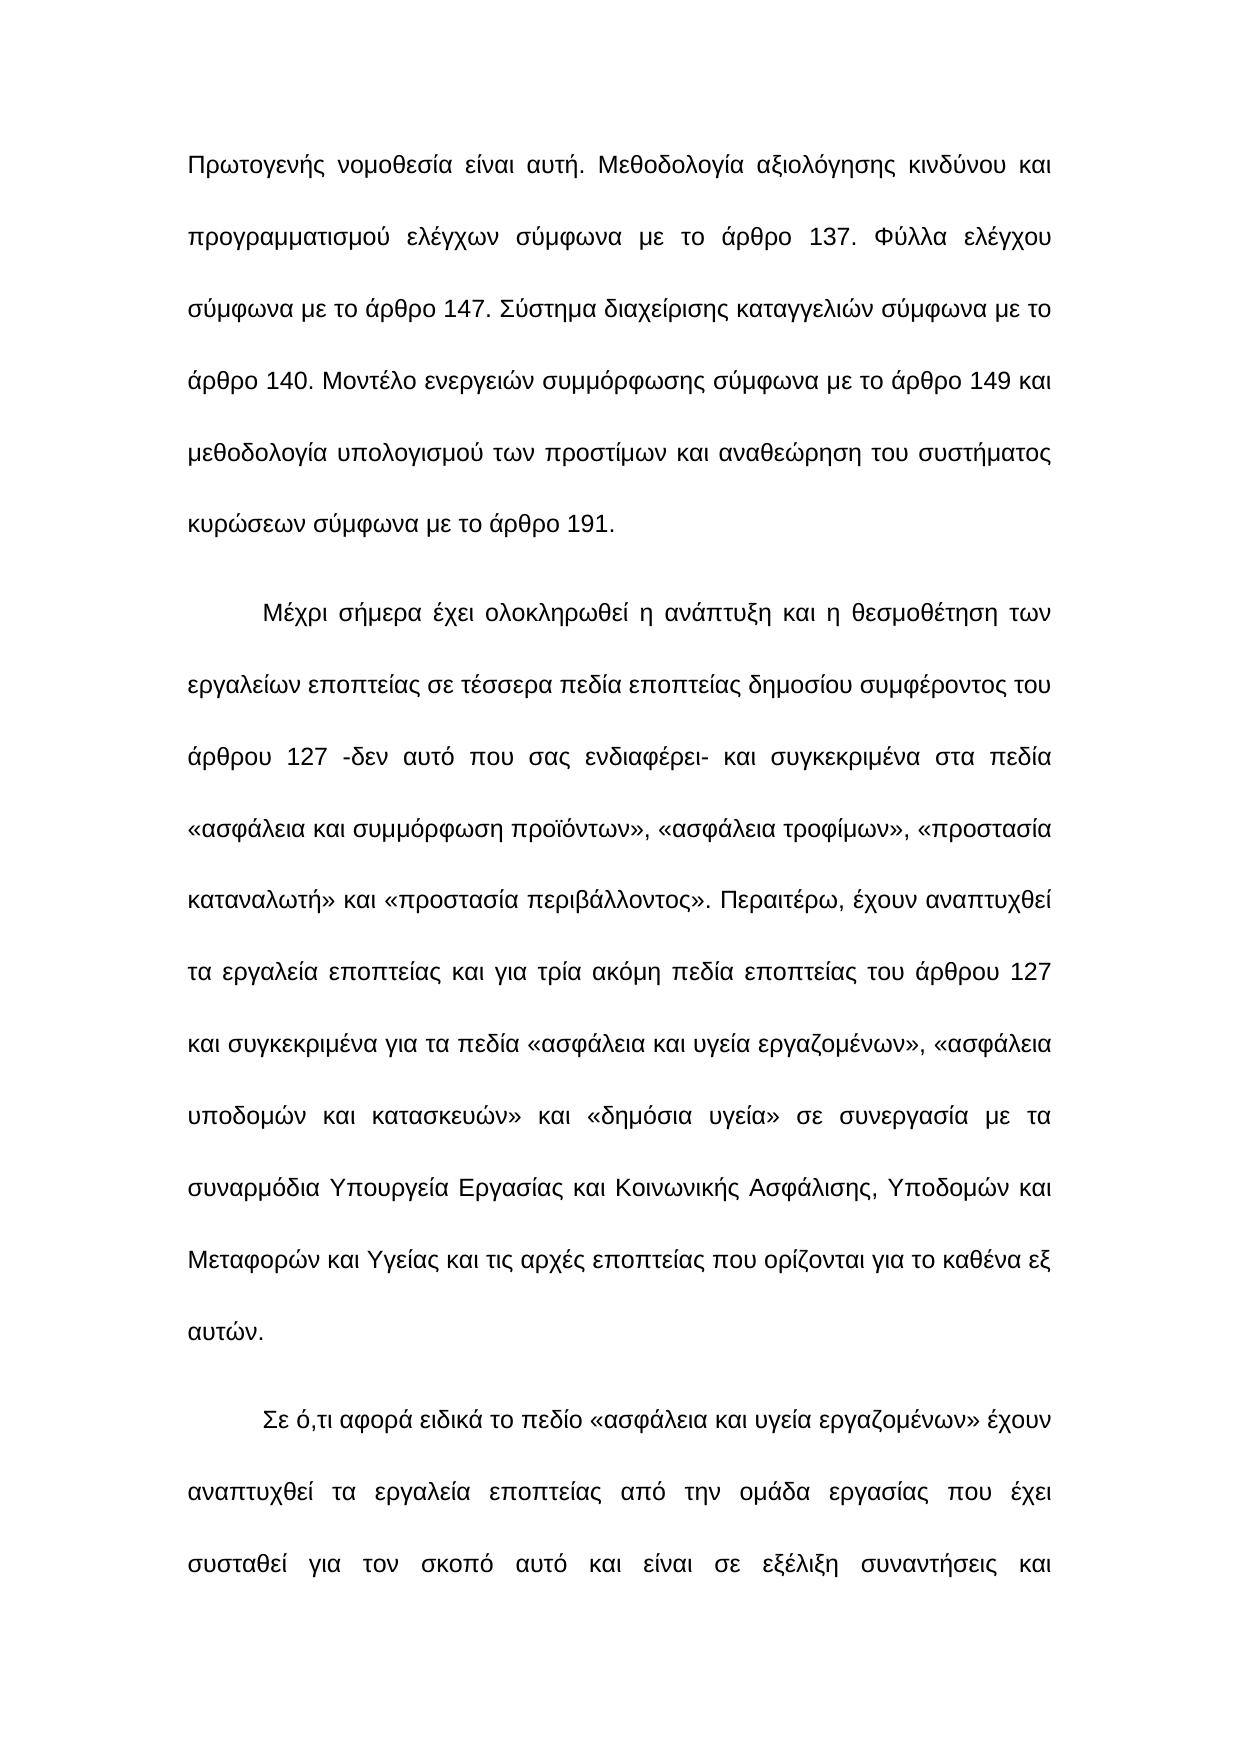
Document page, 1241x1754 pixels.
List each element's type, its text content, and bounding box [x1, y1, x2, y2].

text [187, 1405, 1053, 1578]
text Μέχρι σήμερα έχει ολοκληρωθεί η ανάπτυξη και η θεσμοθέτηση των εργαλείων εποπτείας σε τέσσερα πεδία εποπτείας δημοσίου συμφέροντος του άρθρου 127 -δεν αυτό που σας ενδιαφέρει- και συγκεκριμένα στα πεδία «ασφάλεια και συμμόρφωση προϊόντων», «ασφάλεια τροφίμων», «προστασία καταναλωτή» και «προστασία περιβάλλοντος». Περαιτέρω, έχουν αναπτυχθεί τα εργαλεία εποπτείας και για τρία ακόμη πεδία εποπτείας του άρθρου 127 και συγκεκριμένα για τα πεδία «ασφάλεια και υγεία εργαζομένων», «ασφάλεια υποδομών και κατασκευών» και «δημόσια υγεία» σε συνεργασία με τα συναρμόδια Υπουργεία Εργασίας και Κοινωνικής Ασφάλισης, Υποδομών και Μεταφορών και Υγείας και τις αρχές εποπτείας που ορίζονται για το καθένα εξ αυτών. [187, 598, 1053, 1345]
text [187, 150, 1053, 538]
